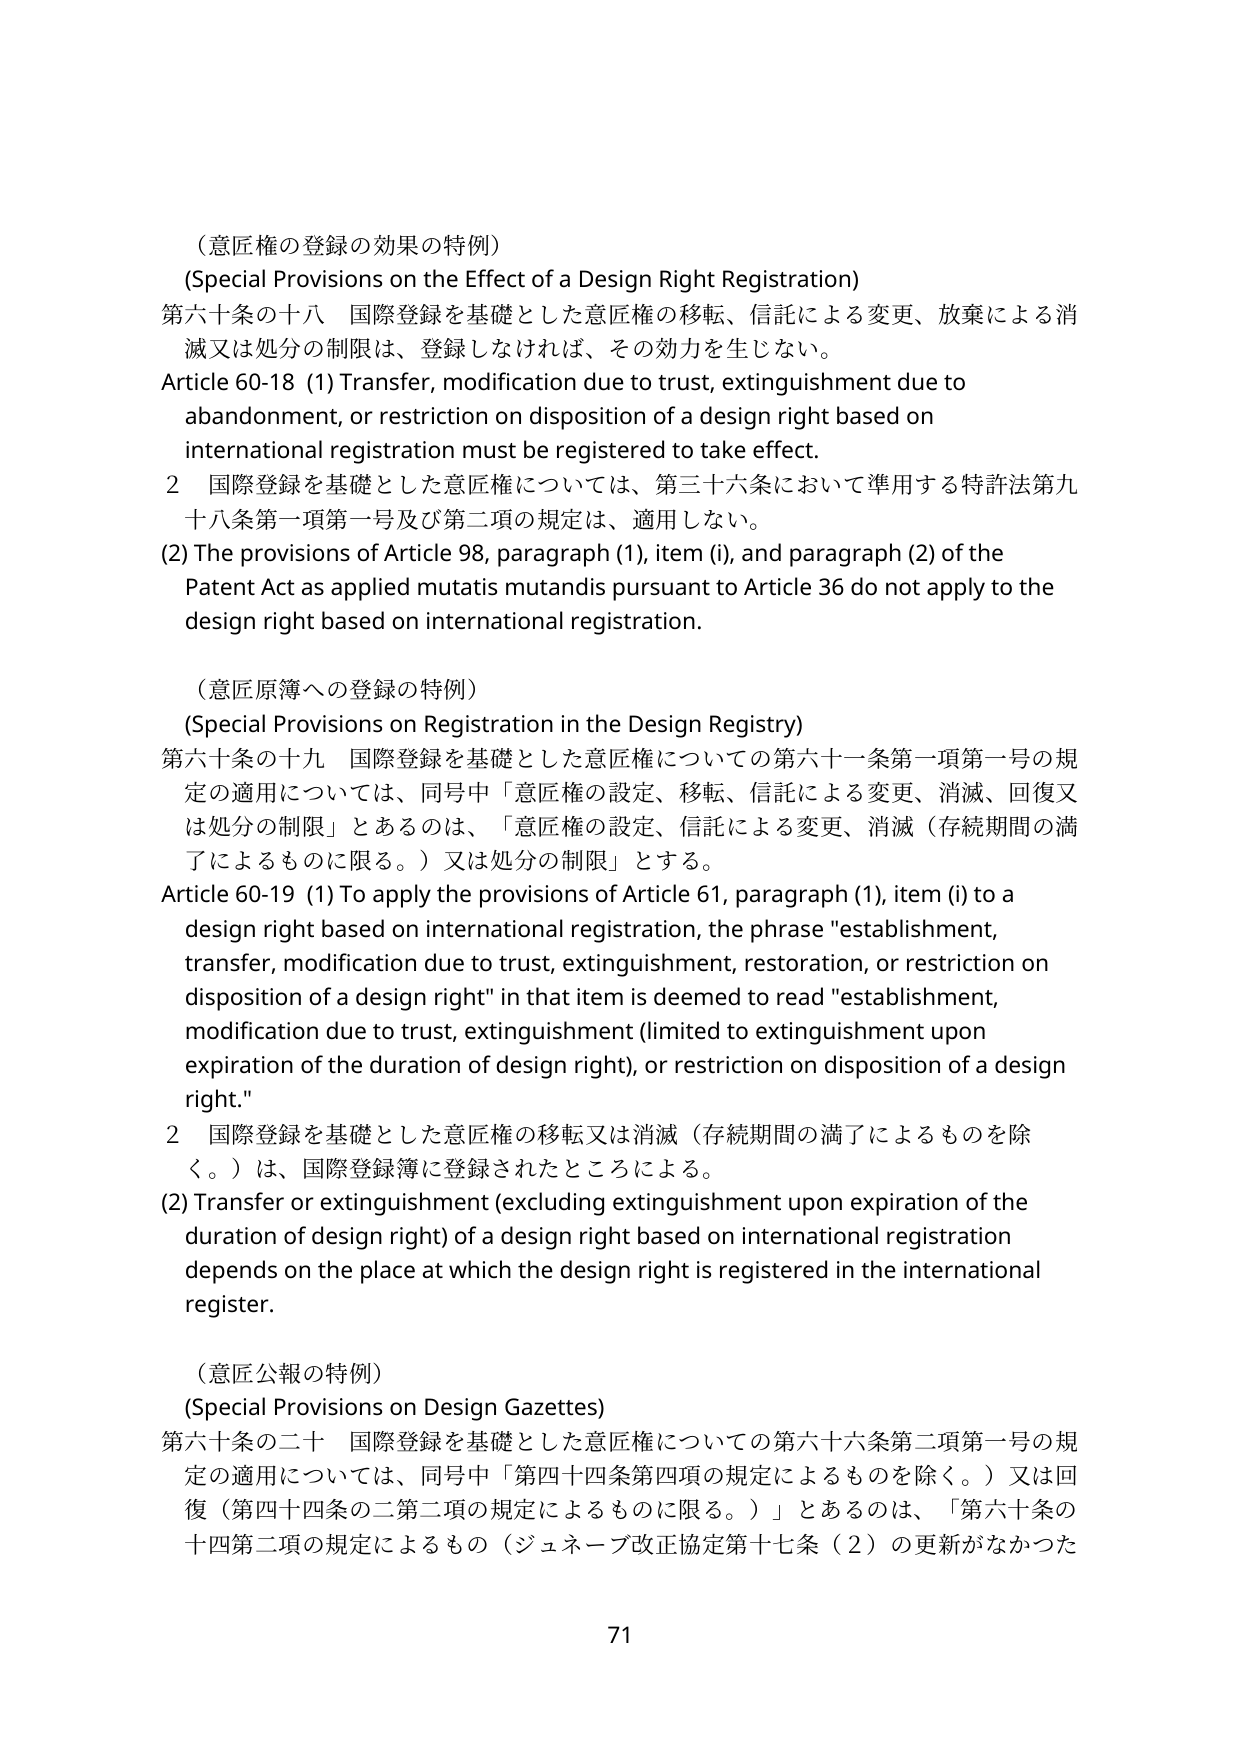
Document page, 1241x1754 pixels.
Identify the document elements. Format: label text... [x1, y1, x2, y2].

text （意匠原簿への登録の特例） [184, 672, 1079, 706]
text Article 60-19 (1) To apply the provisions of Article 61, paragraph (1), item (i) to a design right based on international registration, the phrase "establishment, transfer, modification due to trust, extinguishment, restoration, or restriction on disposition of a design right" in that item is deemed to read "establishment, modification due to trust, extinguishment (limited to extinguishment upon expiration of the duration of design right), or restriction on disposition of a design right." [161, 877, 1079, 1116]
text Article 60-18 (1) Transfer, modification due to trust, extinguishment due to abandonment, or restriction on disposition of a design right based on international registration must be registered to take effect. [161, 364, 1079, 467]
text (Special Provisions on the Effect of a Design Right Registration) [184, 262, 1079, 296]
text （意匠権の登録の効果の特例） [184, 228, 1079, 262]
text (Special Provisions on Registration in the Design Registry) [184, 706, 1079, 740]
text (2) The provisions of Article 98, paragraph (1), item (i), and paragraph (2) of the Patent Act as applied mutatis mutandis pursuant to Article 36 do not apply to the design right based on international registration. [161, 535, 1079, 638]
text ２ 国際登録を基礎とした意匠権については、第三十六条において準用する特許法第九十八条第一項第一号及び第二項の規定は、適用しない。 [161, 467, 1079, 535]
text 第六十条の十八 国際登録を基礎とした意匠権の移転、信託による変更、放棄による消滅又は処分の制限は、登録しなければ、その効力を生じない。 [161, 296, 1079, 364]
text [161, 1424, 1079, 1560]
text 第六十条の十九 国際登録を基礎とした意匠権についての第六十一条第一項第一号の規定の適用については、同号中「意匠権の設定、移転、信託による変更、消滅、回復又は処分の制限」とあるのは、「意匠権の設定、信託による変更、消滅（存続期間の満了によるものに限る。）又は処分の制限」とする。 [161, 740, 1079, 877]
text (Special Provisions on Design Gazettes) [184, 1389, 1079, 1424]
text （意匠公報の特例） [184, 1355, 1079, 1389]
text ２ 国際登録を基礎とした意匠権の移転又は消滅（存続期間の満了によるものを除く。）は、国際登録簿に登録されたところによる。 [161, 1116, 1079, 1184]
text (2) Transfer or extinguishment (excluding extinguishment upon expiration of the duration of design right) of a design right based on international registration depends on the place at which the design right is registered in the international register. [161, 1184, 1079, 1321]
